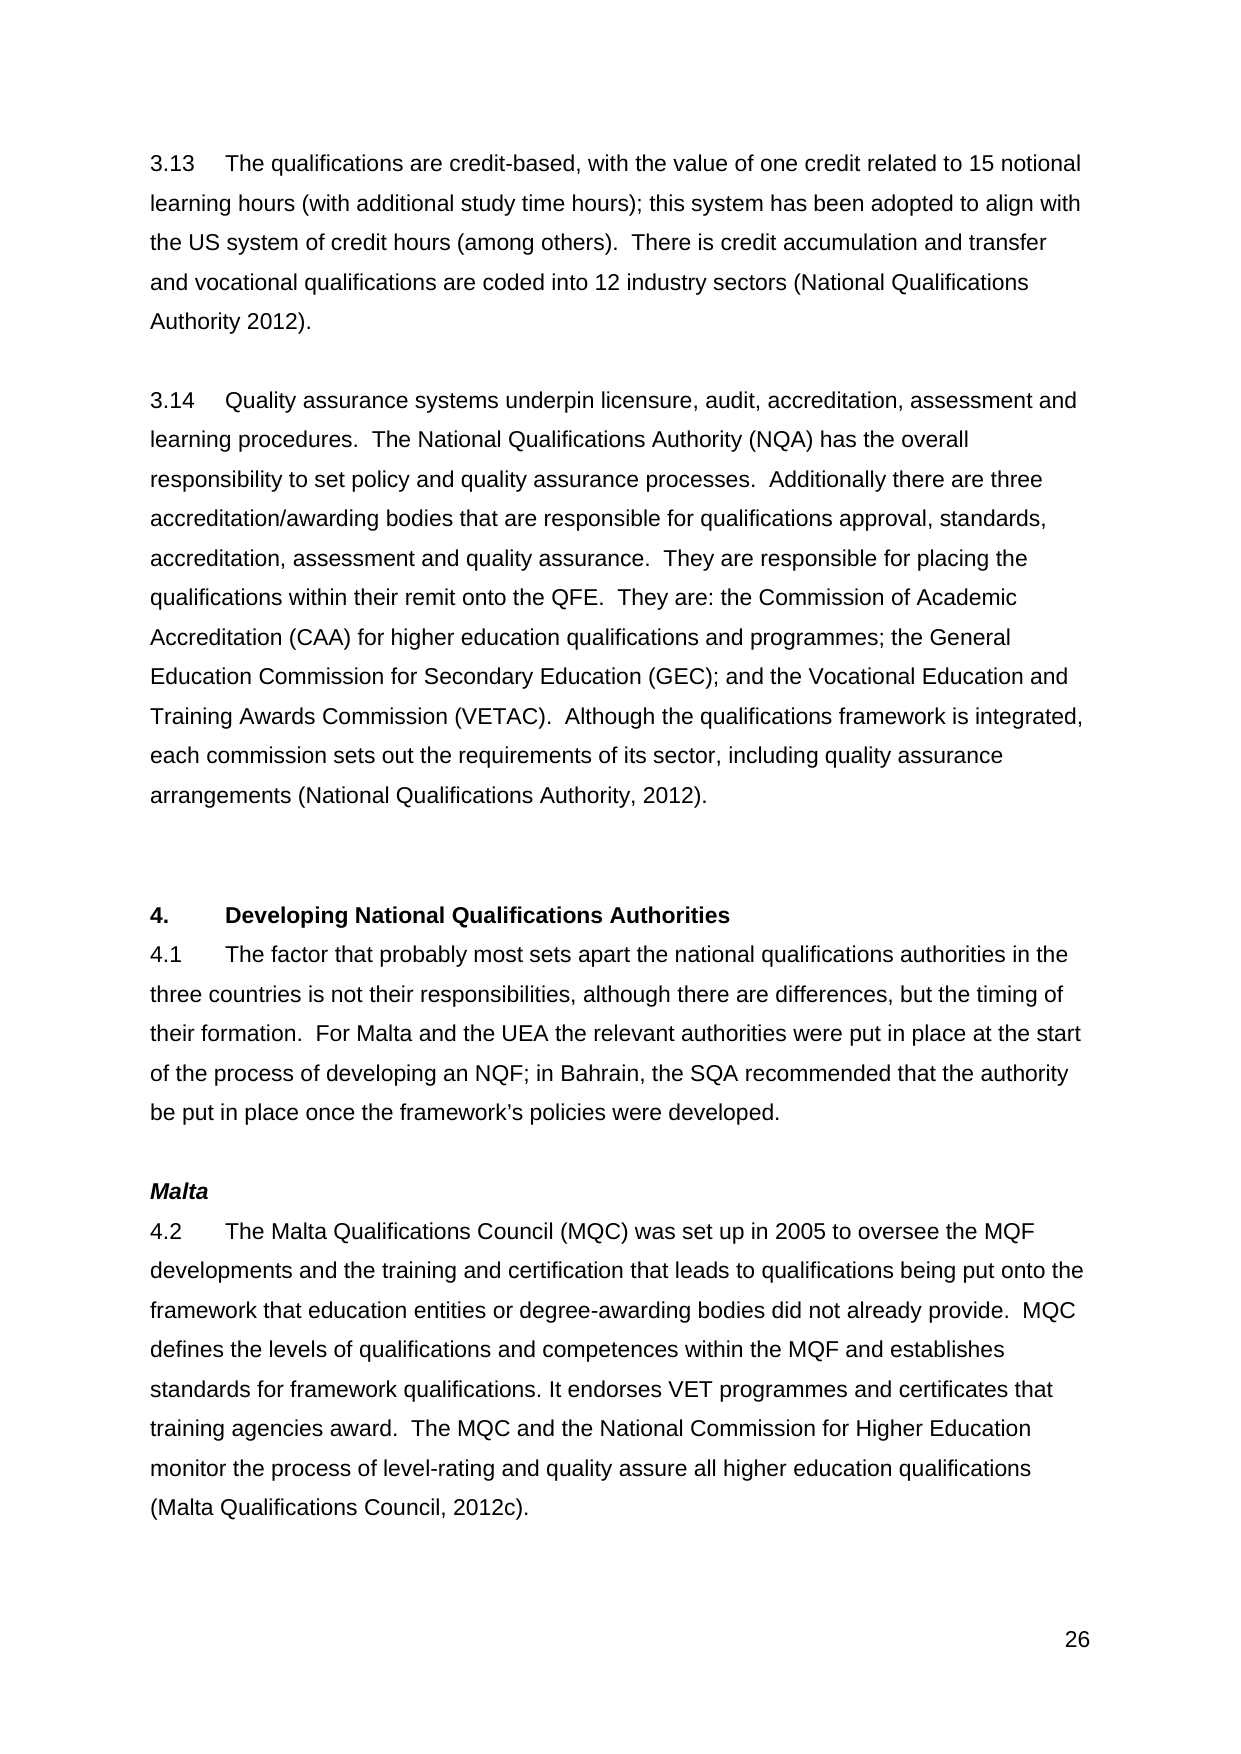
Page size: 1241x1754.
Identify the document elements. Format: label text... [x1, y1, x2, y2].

text 4.2 The Malta Qualifications Council (MQC) was set up in 2005 to oversee the MQF developments and the training and certification that leads to qualifications being put onto the framework that education entities or degree-awarding bodies did not already provide. MQC defines the levels of qualifications and competences within the MQF and establishes standards for framework qualifications. It endorses VET programmes and certificates that training agencies award. The MQC and the National Commission for Higher Education monitor the process of level-rating and quality assure all higher education qualifications (Malta Qualifications Council, 2012c). [150, 1218, 1090, 1520]
text 3.14 Quality assurance systems underpin licensure, audit, accreditation, assessment and learning procedures. The National Qualifications Authority (NQA) has the overall responsibility to set policy and quality assurance processes. Additionally there are three accreditation/awarding bodies that are responsible for qualifications approval, standards, accreditation, assessment and quality assurance. They are responsible for placing the qualifications within their remit onto the QFE. They are: the Commission of Academic Accreditation (CAA) for higher education qualifications and programmes; the General Education Commission for Secondary Education (GEC); and the Vocational Education and Training Awards Commission (VETAC). Although the qualifications framework is integrated, each commission sets out the requirements of its sector, including quality assurance arrangements (National Qualifications Authority, 2012). [150, 387, 1090, 808]
text 4. Developing National Qualifications Authorities [150, 902, 1090, 928]
text 3.13 The qualifications are credit-based, with the value of one credit related to 15 notional learning hours (with additional study time hours); this system has been adopted to align with the US system of credit hours (among others). There is credit accumulation and transfer and vocational qualifications are coded into 12 industry sectors (National Qualifications Authority 2012). [150, 150, 1090, 334]
text 4.1 The factor that probably most sets apart the national qualifications authorities in the three countries is not their responsibilities, although there are differences, but the timing of their formation. For Malta and the UEA the relevant authorities were put in place at the start of the process of developing an NQF; in Bahrain, the SQA recommended that the authority be put in place once the framework’s policies were developed. [150, 941, 1090, 1126]
text Malta [150, 1178, 1090, 1204]
